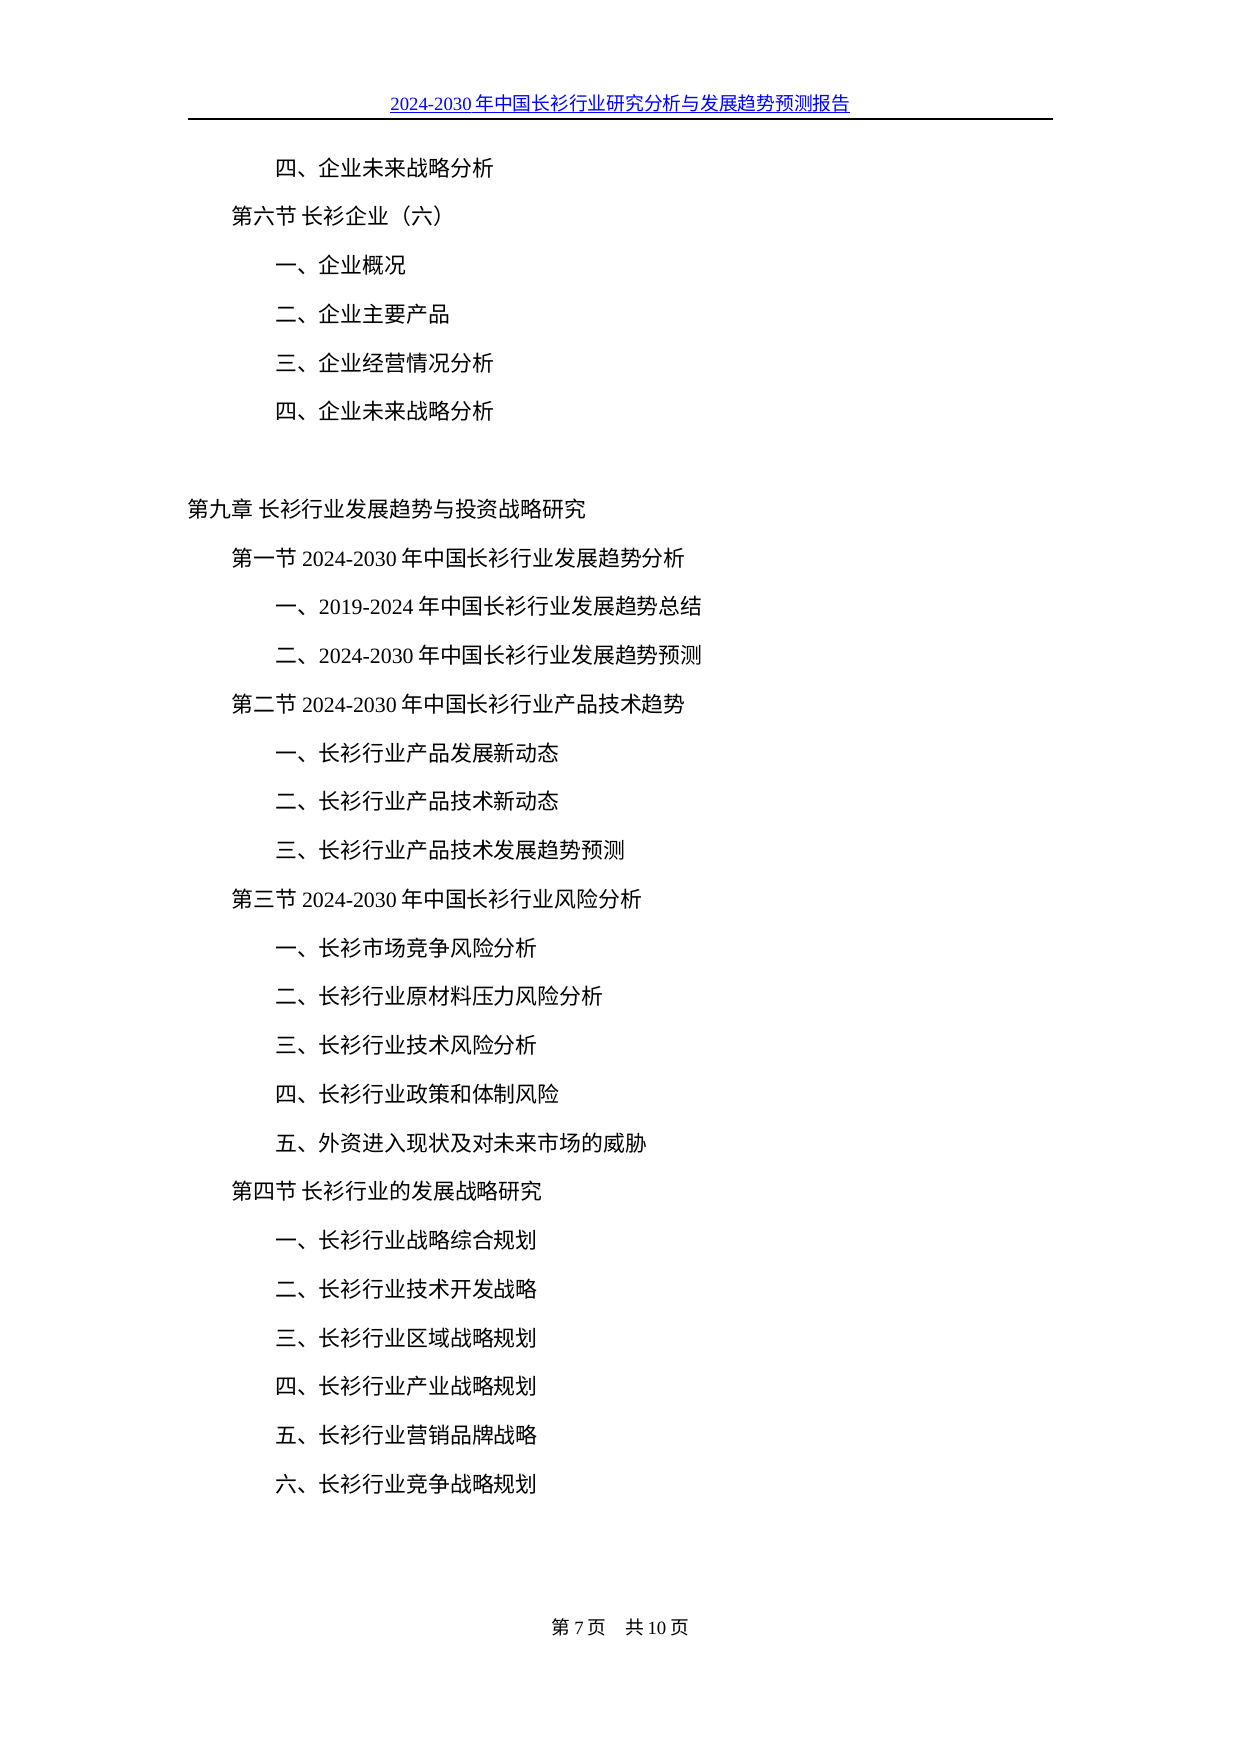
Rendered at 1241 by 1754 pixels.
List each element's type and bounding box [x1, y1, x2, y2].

text [187, 150, 1053, 1499]
